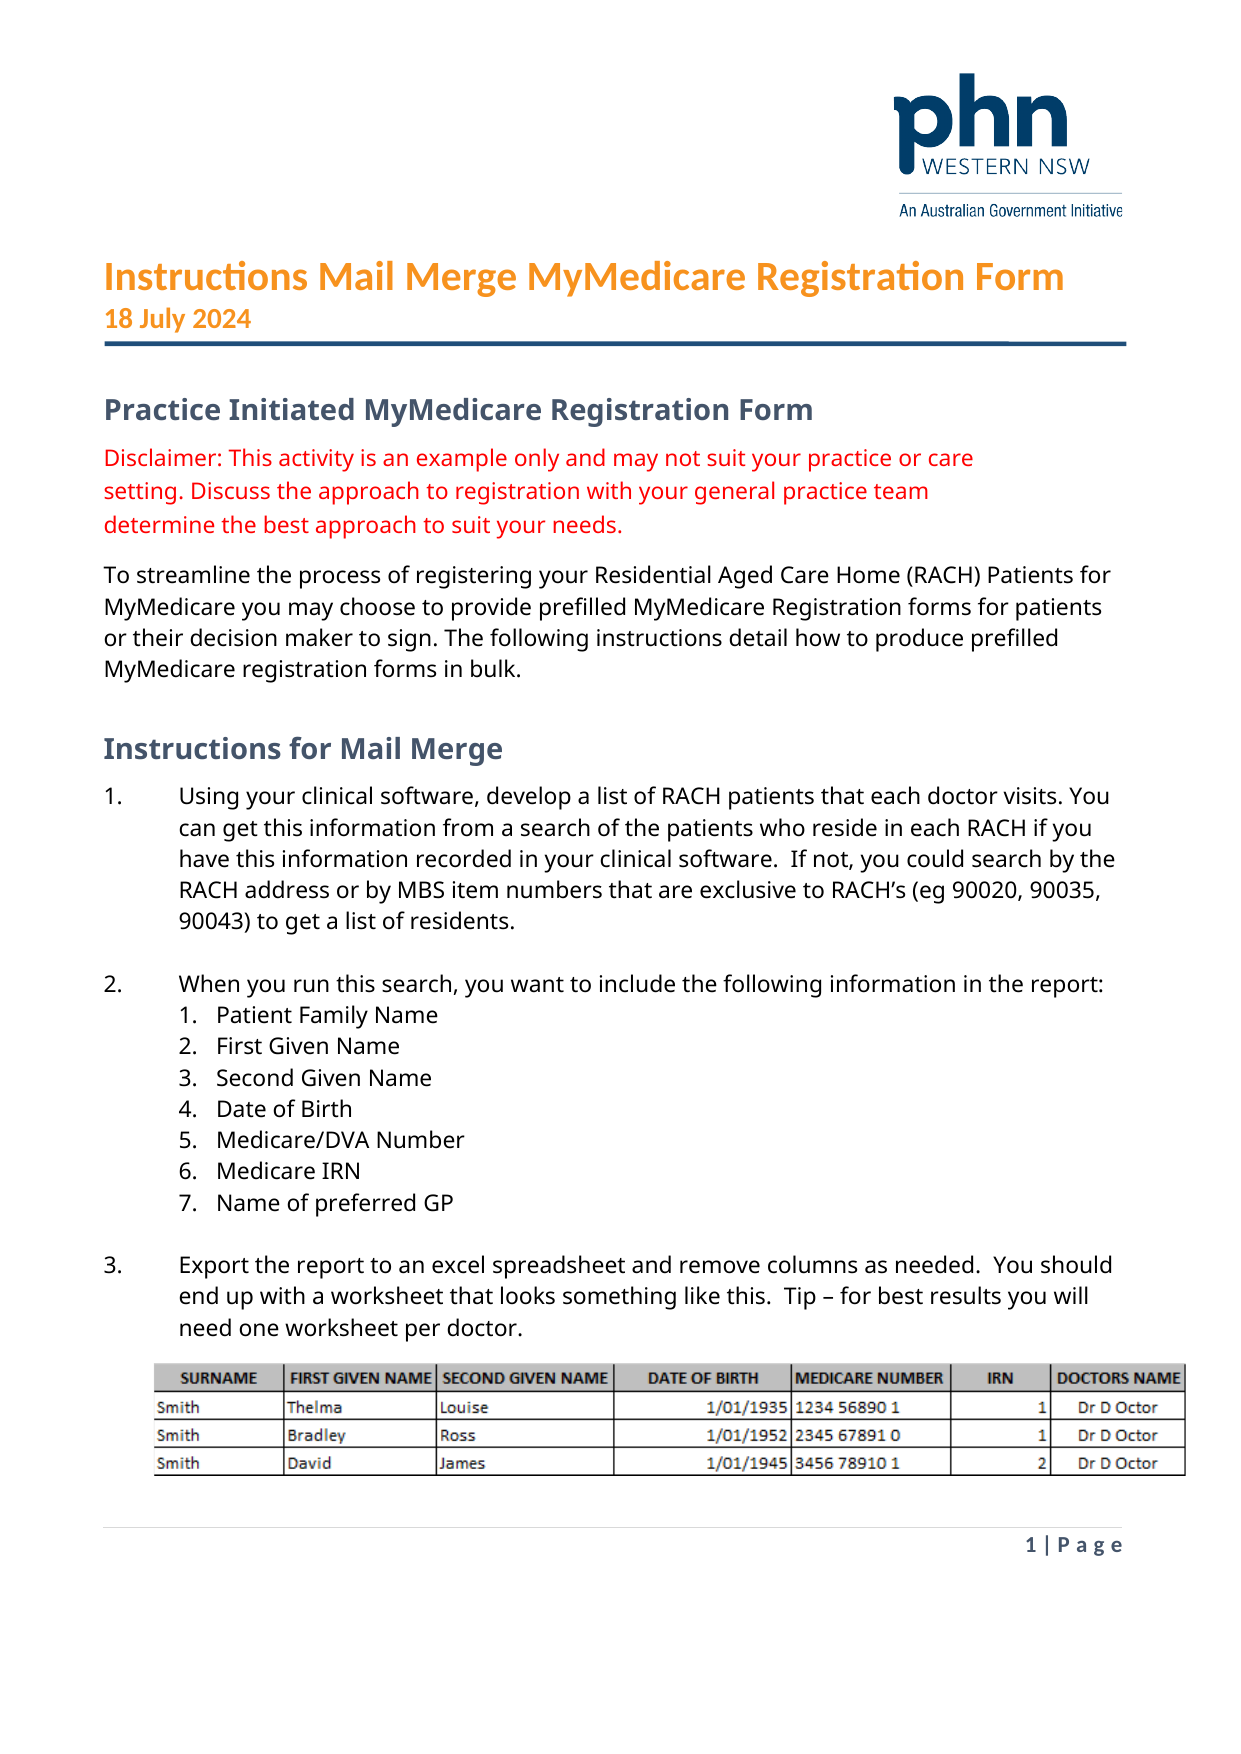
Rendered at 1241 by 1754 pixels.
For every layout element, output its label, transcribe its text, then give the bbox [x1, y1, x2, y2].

picture [893, 73, 1123, 217]
list Export the report to an excel spreadsheet and remove columns as needed. You should end up with a worksheet that looks something like this. Tip – for best results you will need one worksheet per doctor. [103, 1249, 1122, 1343]
list Second Given Name [178, 1062, 1122, 1093]
subtitle Practice Initiated MyMedicare Registration Form [103, 389, 1122, 429]
text Disclaimer: This activity is an example only and may not suit your practice or care setting. Discuss the approach to registration with your general practice team determine the best approach to suit your needs. [103, 441, 1047, 540]
subtitle Instructions for Mail Merge [103, 728, 1122, 768]
list Medicare/DVA Number [178, 1124, 1122, 1155]
list When you run this search, you want to include the following information in the report: [103, 968, 1122, 999]
text To streamline the process of registering your Residential Aged Care Home (RACH) Patients for MyMedicare you may choose to provide prefilled MyMedicare Registration forms for patients or their decision maker to sign. The following instructions detail how to produce prefilled MyMedicare registration forms in bulk. [103, 559, 1122, 684]
list Date of Birth [178, 1093, 1122, 1124]
list Patient Family Name [178, 999, 1122, 1030]
list Medicare IRN [178, 1155, 1122, 1187]
list Name of preferred GP [178, 1187, 1122, 1218]
list Using your clinical software, develop a list of RACH patients that each doctor visits. You can get this information from a search of the patients who reside in each RACH if you have this information recorded in your clinical software. If not, you could search by the RACH address or by MBS item numbers that are exclusive to RACH’s (eg 90020, 90035, 90043) to get a list of residents. [103, 780, 1122, 937]
picture [153, 1363, 1186, 1476]
list First Given Name [178, 1030, 1122, 1062]
